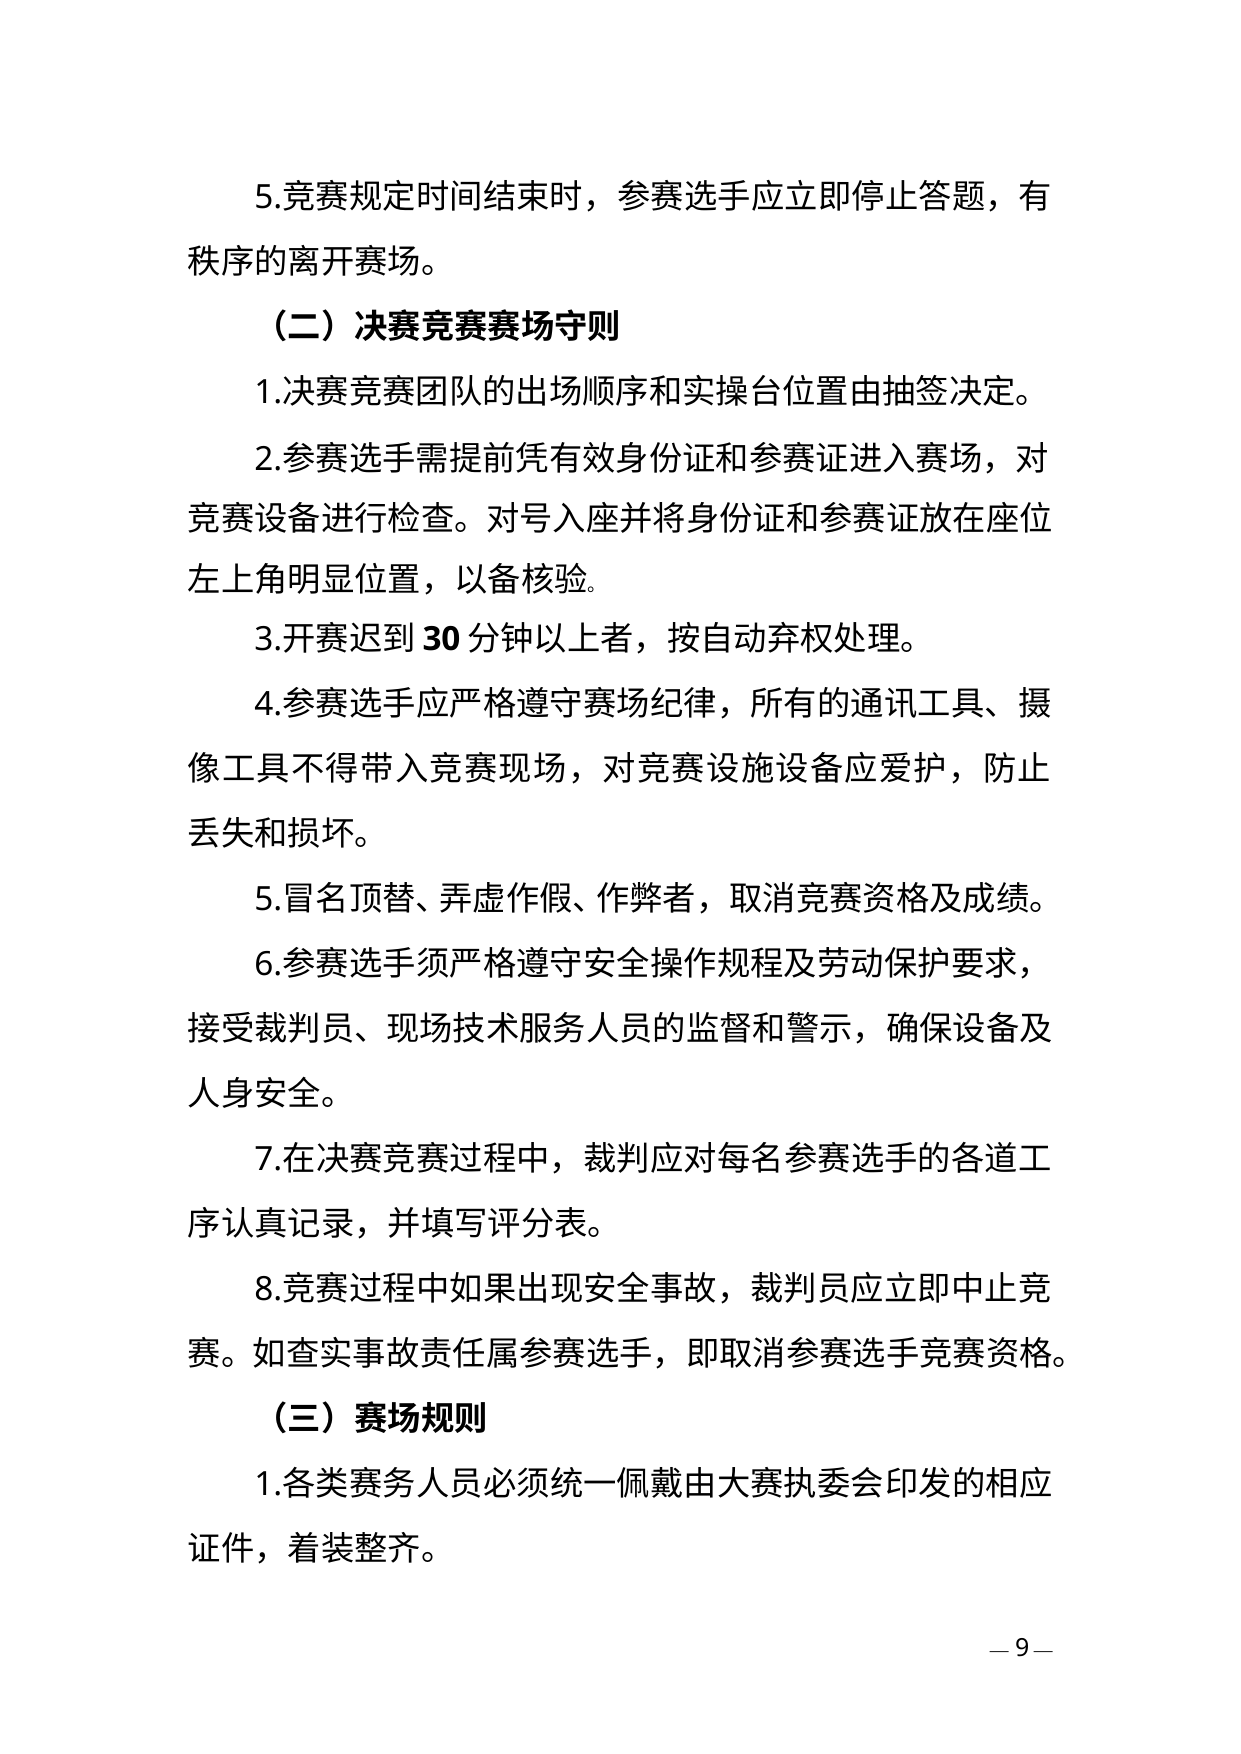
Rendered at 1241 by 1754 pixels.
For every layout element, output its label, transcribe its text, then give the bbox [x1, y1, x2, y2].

text 8.竞赛过程中如果出现安全事故，裁判员应立即中止竞赛。如查实事故责任属参赛选手，即取消参赛选手竞赛资格。 [187, 1383, 1053, 1578]
text 4.参赛选手应严格遵守赛场纪律，所有的通讯工具、摄像工具不得带入竞赛现场，对竞赛设施设备应爱护，防止丢失和损坏。 [187, 733, 1053, 928]
text 3.开赛迟到30分钟以上者，按自动弃权处理。 [187, 668, 1053, 733]
text 5.竞赛规定时间结束时，参赛选手应立即停止答题，有秩序的离开赛场。 [187, 227, 1053, 357]
text 7.在决赛竞赛过程中，裁判应对每名参赛选手的各道工序认真记录，并填写评分表。 [187, 1253, 1053, 1383]
text 5.冒名顶替、弄虚作假、作弊者，取消竞赛资格及成绩。 [187, 928, 1053, 1058]
text 1.决赛竞赛团队的出场顺序和实操台位置由抽签决定。 [187, 422, 1053, 487]
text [187, 162, 1053, 227]
text （二）决赛竞赛赛场守则 [187, 357, 1053, 422]
text 6.参赛选手须严格遵守安全操作规程及劳动保护要求，接受裁判员、现场技术服务人员的监督和警示，确保设备及人身安全。 [187, 1058, 1053, 1253]
text 2.参赛选手需提前凭有效身份证和参赛证进入赛场，对竞赛设备进行检查。对号入座并将身份证和参赛证放在座位左上角明显位置，以备核验。 [187, 487, 1053, 668]
